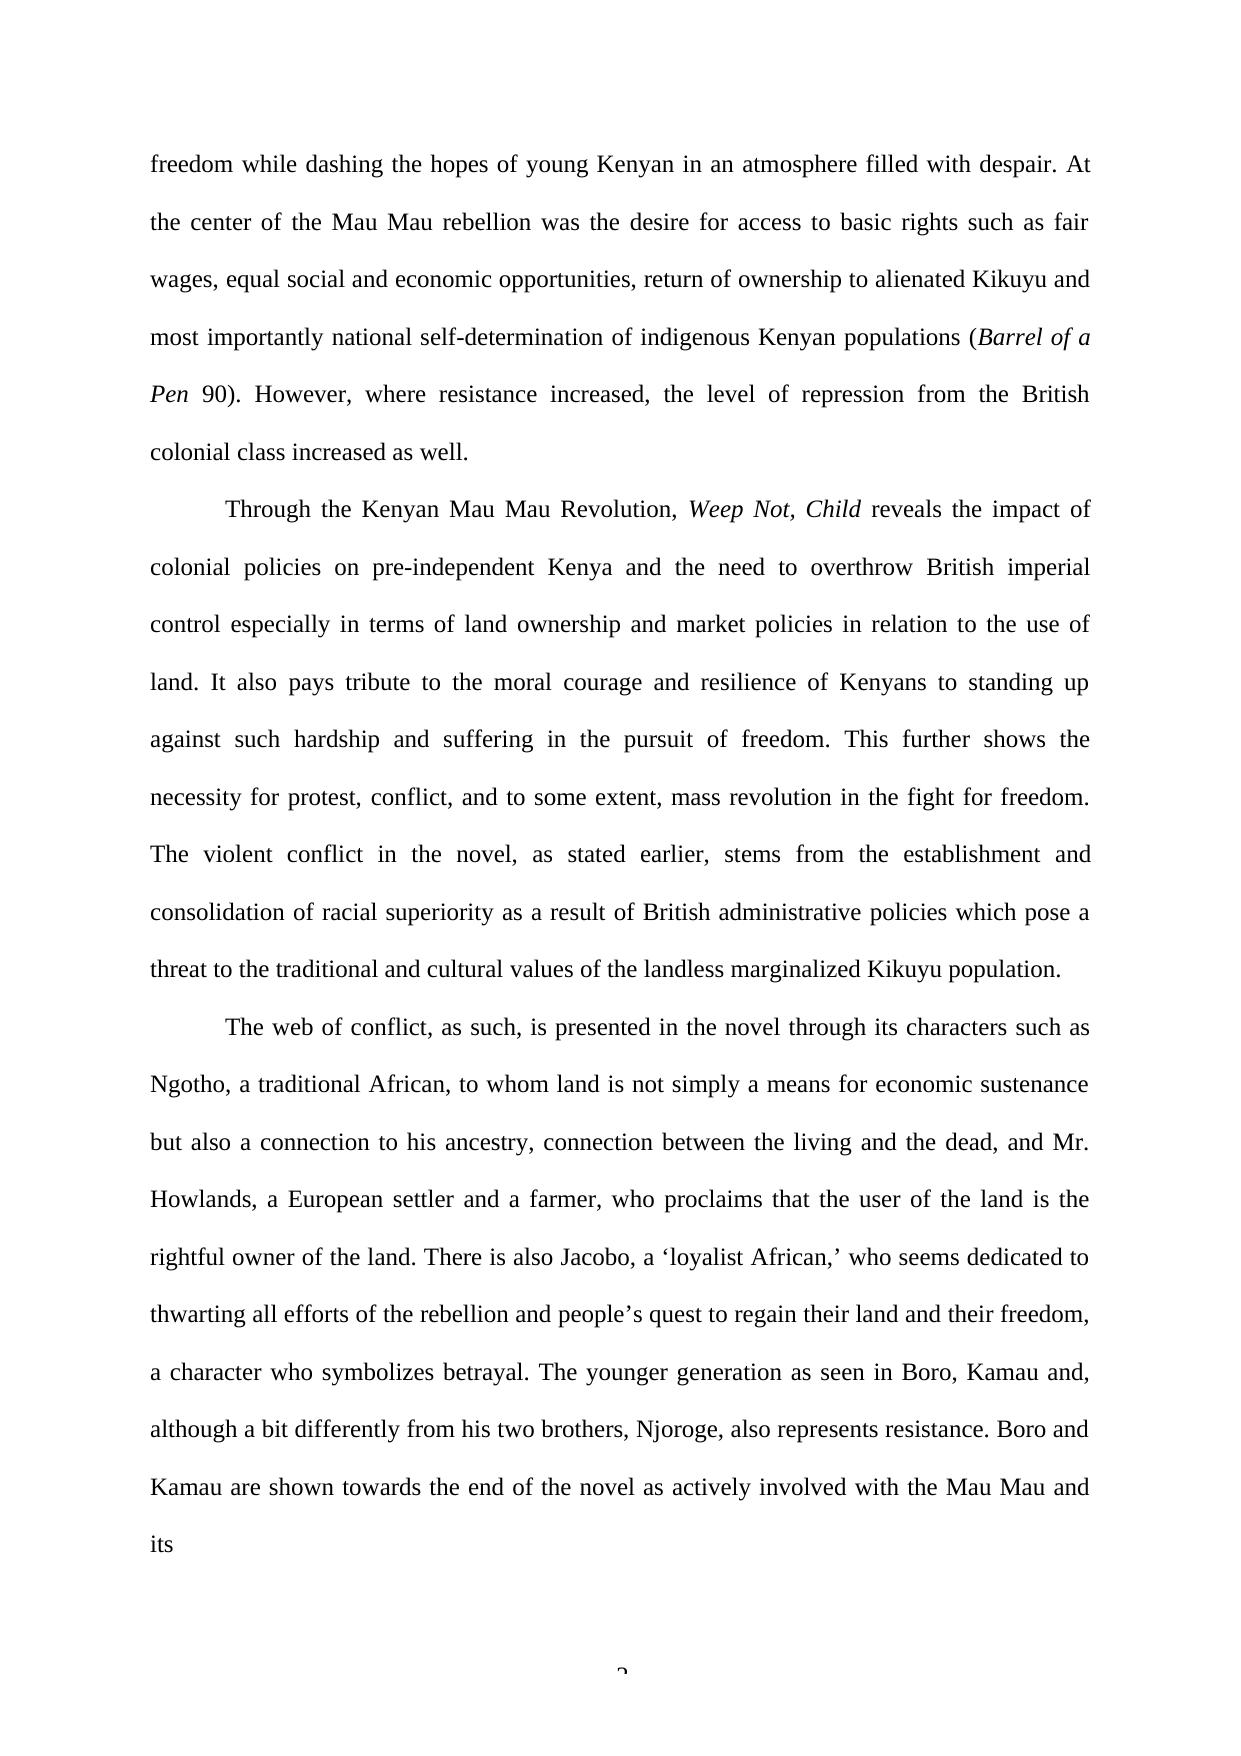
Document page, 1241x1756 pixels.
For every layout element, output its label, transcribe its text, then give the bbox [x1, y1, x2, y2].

text freedom while dashing the hopes of young Kenyan in an atmosphere filled with despair. At the center of the Mau Mau rebellion was the desire for access to basic rights such as fair wages, equal social and economic opportunities, return of ownership to alienated Kikuyu and most importantly national self-determination of indigenous Kenyan populations (Barrel of a Pen 90). However, where resistance increased, the level of repression from the British colonial class increased as well. [150, 149, 1091, 465]
text Through the Kenyan Mau Mau Revolution, Weep Not, Child reveals the impact of colonial policies on pre-independent Kenya and the need to overthrow British imperial control especially in terms of land ownership and market policies in relation to the use of land. It also pays tribute to the moral courage and resilience of Kenyans to standing up against such hardship and suffering in the pursuit of freedom. This further shows the necessity for protest, conflict, and to some extent, mass revolution in the fight for freedom. The violent conflict in the novel, as stated earlier, stems from the establishment and consolidation of racial superiority as a result of British administrative policies which pose a threat to the traditional and cultural values of the landless marginalized Kikuyu population. [150, 494, 1091, 983]
text The web of conflict, as such, is presented in the novel through its characters such as Ngotho, a traditional African, to whom land is not simply a means for economic sustenance but also a connection to his ancestry, connection between the living and the dead, and Mr. Howlands, a European settler and a farmer, who proclaims that the user of the land is the rightful owner of the land. There is also Jacobo, a ‘loyalist African,’ who seems dedicated to thwarting all efforts of the rebellion and people’s quest to regain their land and their freedom, a character who symbolizes betrayal. The younger generation as seen in Boro, Kamau and, although a bit differently from his two brothers, Njoroge, also represents resistance. Boro and Kamau are shown towards the end of the novel as actively involved with the Mau Mau and its [150, 1012, 1091, 1558]
